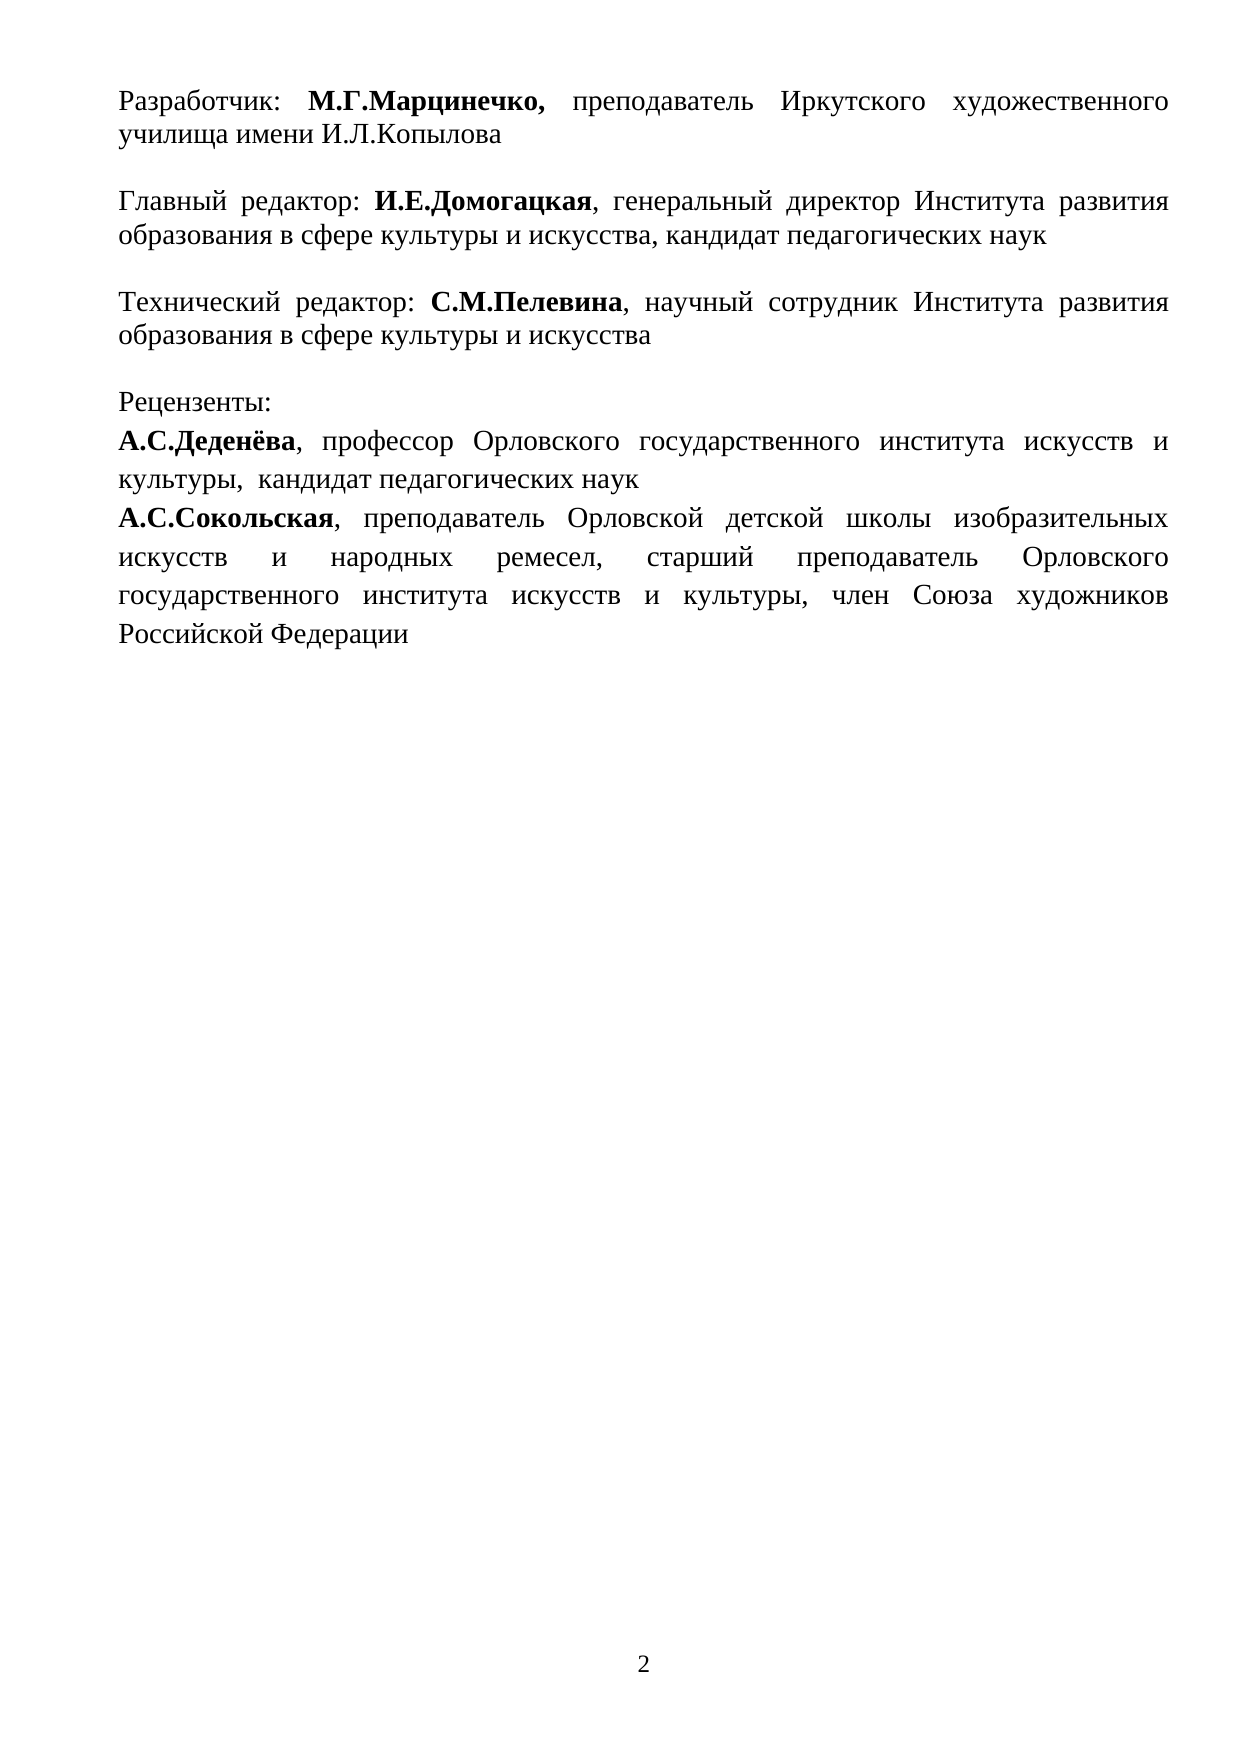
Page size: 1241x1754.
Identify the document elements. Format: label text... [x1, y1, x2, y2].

text Рецензенты: [118, 384, 1169, 418]
text Разработчик: М.Г.Марцинечко, преподаватель Иркутского художественного училища имени И.Л.Копылова [118, 83, 1169, 150]
text Технический редактор: С.М.Пелевина, научный сотрудник Института развития образования в сфере культуры и искусства [118, 284, 1169, 351]
text Главный редактор: И.Е.Домогацкая, генеральный директор Института развития образования в сфере культуры и искусства, кандидат педагогических наук [118, 183, 1169, 250]
text А.С.Деденёва, профессор Орловского государственного института искусств и культуры, кандидат педагогических наук [118, 423, 1169, 495]
list А.С.Сокольская, преподаватель Орловской детской школы изобразительных искусств и народных ремесел, старший преподаватель Орловского государственного института искусств и культуры, член Союза художников Российской Федерации [118, 500, 1169, 649]
